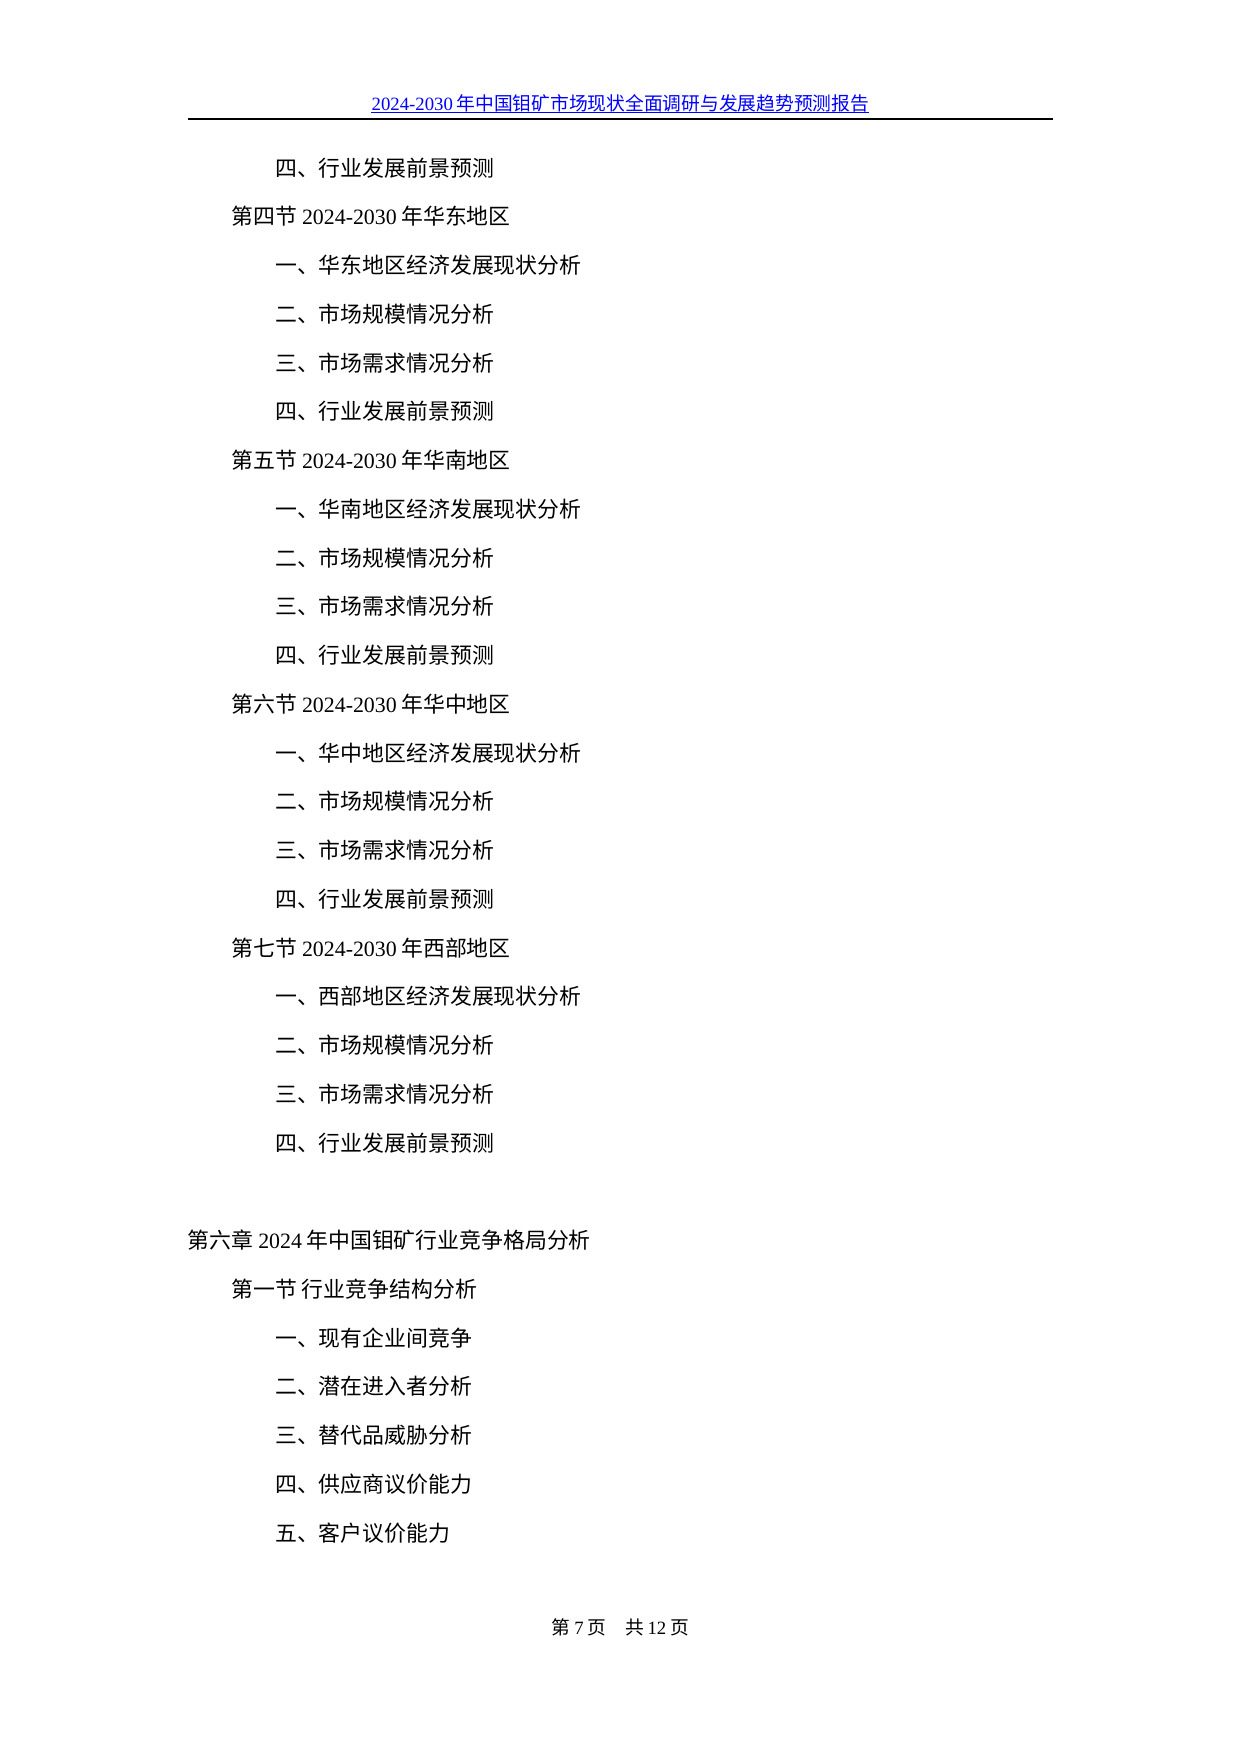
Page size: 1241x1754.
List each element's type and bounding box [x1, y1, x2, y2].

text [187, 150, 1053, 1548]
